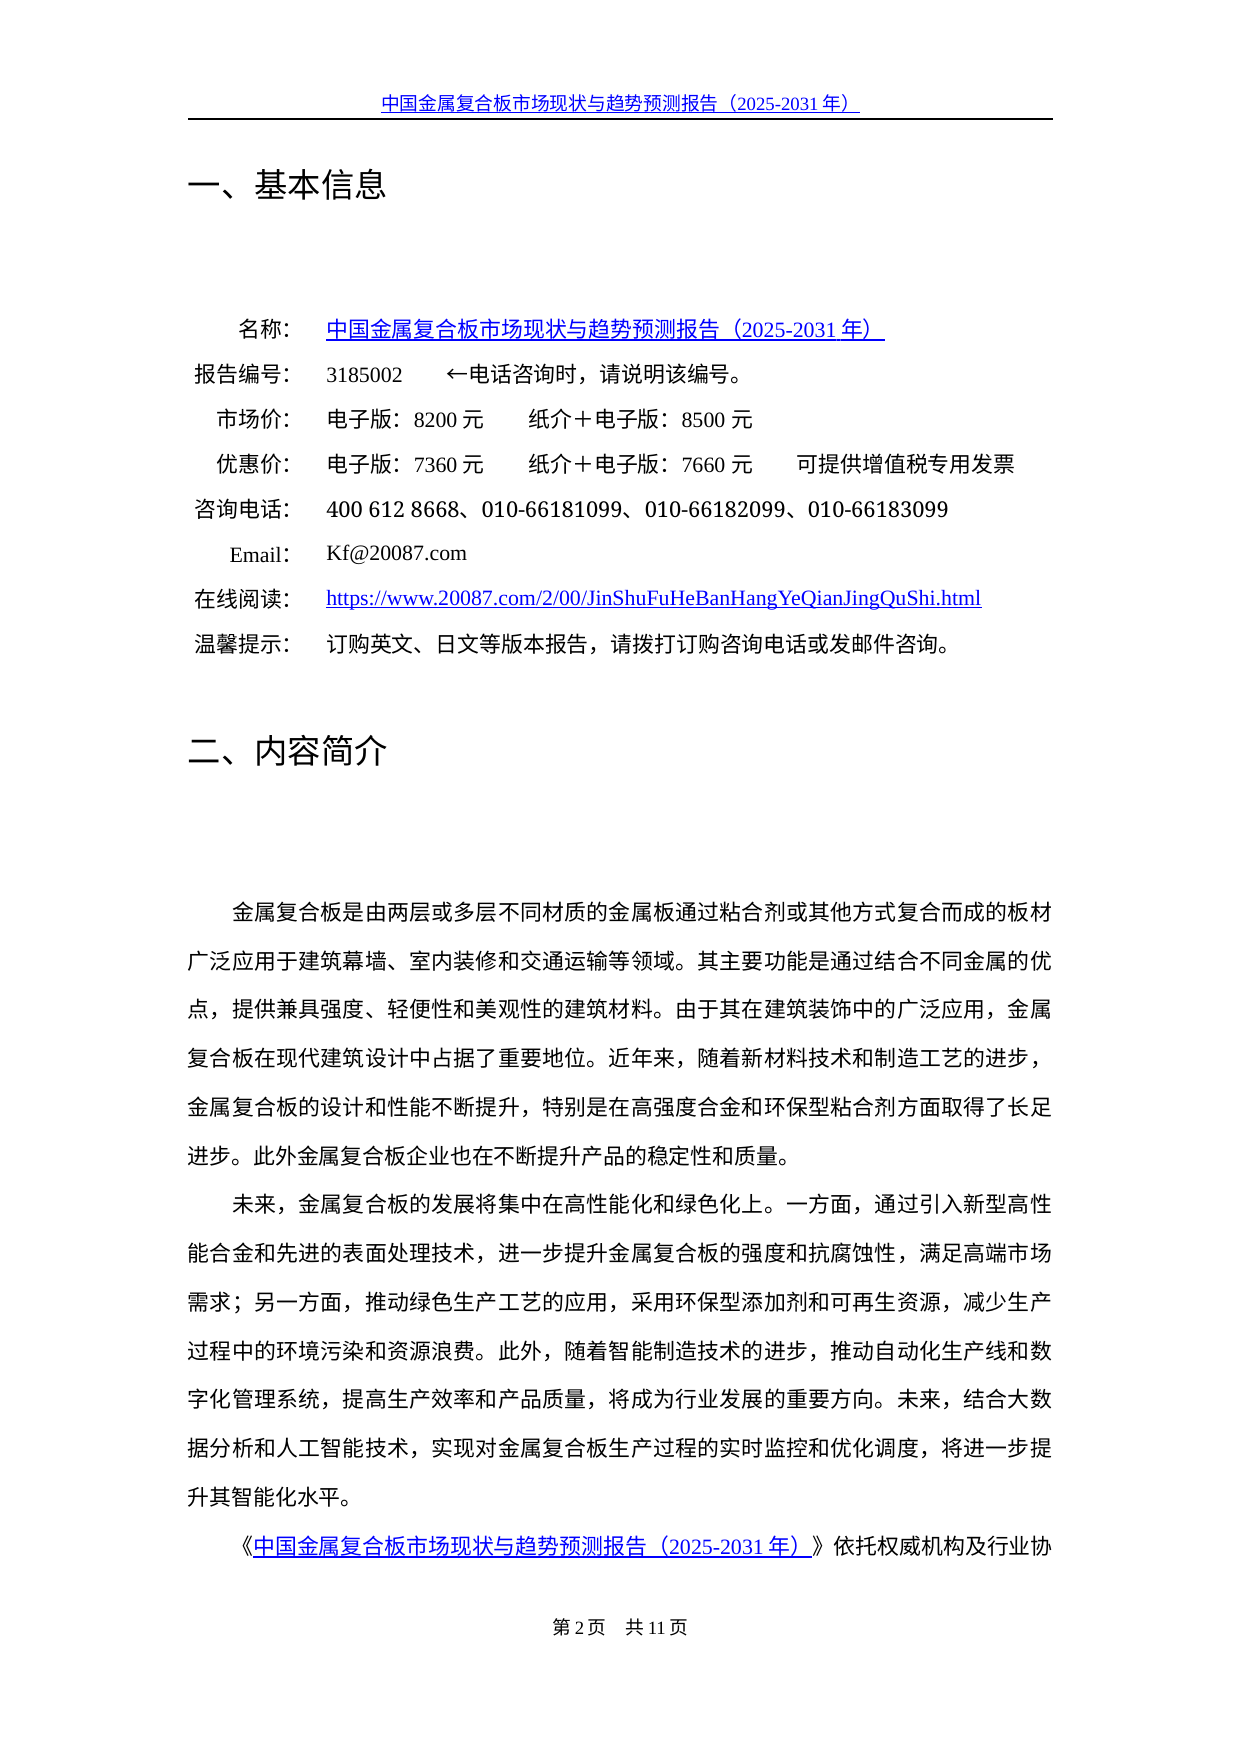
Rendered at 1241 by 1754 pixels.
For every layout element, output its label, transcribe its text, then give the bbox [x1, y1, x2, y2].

table_cell 优惠价： [167, 447, 315, 492]
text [187, 894, 1053, 1561]
table_cell 3185002 ←电话咨询时，请说明该编号。 [315, 357, 1073, 402]
table_cell 订购英文、日文等版本报告，请拨打订购咨询电话或发邮件咨询。 [315, 627, 1073, 672]
table_cell [315, 582, 1073, 627]
table_cell 电子版：8200 元 纸介＋电子版：8500 元 [315, 402, 1073, 447]
table_cell 400 612 8668、010-66181099、010-66182099、010-66183099 [315, 492, 1073, 537]
title 二、内容简介 [187, 717, 1053, 782]
table_cell 电子版：7360 元 纸介＋电子版：7660 元 可提供增值税专用发票 [315, 447, 1073, 492]
table_cell 报告编号： [167, 357, 315, 402]
table_cell 咨询电话： [167, 492, 315, 537]
table_cell 市场价： [167, 402, 315, 447]
table_header 中国金属复合板市场现状与趋势预测报告（2025-2031年） [315, 312, 1073, 357]
table_cell Email： [167, 537, 315, 582]
table_cell 在线阅读： [167, 582, 315, 627]
table_cell Kf@20087.com [315, 537, 1073, 582]
table_header 名称： [167, 312, 315, 357]
table_cell 温馨提示： [167, 627, 315, 672]
title 一、基本信息 [187, 150, 1053, 215]
